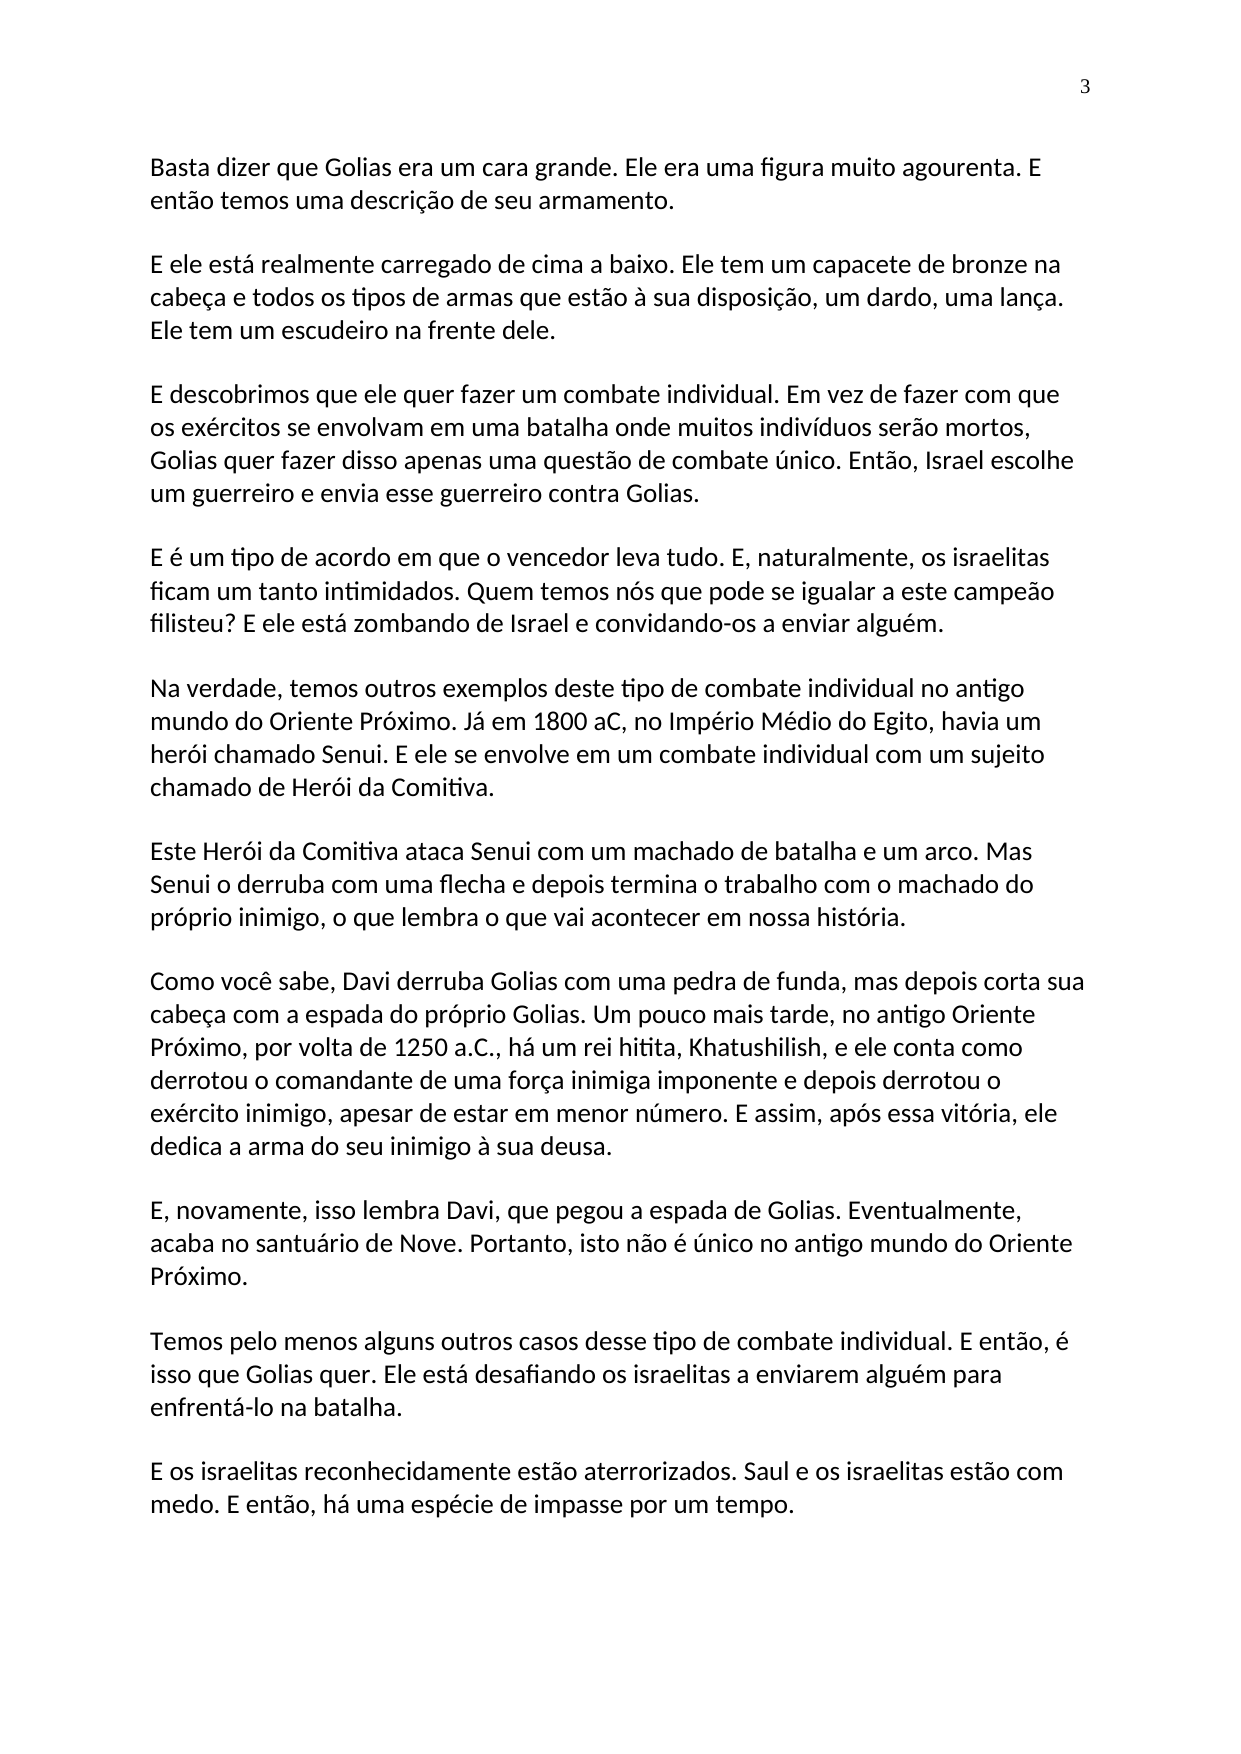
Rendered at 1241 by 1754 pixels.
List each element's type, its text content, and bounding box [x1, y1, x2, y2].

text E, novamente, isso lembra Davi, que pegou a espada de Golias. Eventualmente, acaba no santuário de Nove. Portanto, isto não é único no antigo mundo do Oriente Próximo. [150, 1193, 1090, 1293]
text Na verdade, temos outros exemplos deste tipo de combate individual no antigo mundo do Oriente Próximo. Já em 1800 aC, no Império Médio do Egito, havia um herói chamado Senui. E ele se envolve em um combate individual com um sujeito chamado de Herói da Comitiva. [150, 671, 1090, 803]
text Temos pelo menos alguns outros casos desse tipo de combate individual. E então, é isso que Golias quer. Ele está desafiando os israelitas a enviarem alguém para enfrentá-lo na batalha. [150, 1324, 1090, 1423]
text Basta dizer que Golias era um cara grande. Ele era uma figura muito agourenta. E então temos uma descrição de seu armamento. [150, 150, 1090, 216]
text E os israelitas reconhecidamente estão aterrorizados. Saul e os israelitas estão com medo. E então, há uma espécie de impasse por um tempo. [150, 1454, 1090, 1520]
text E ele está realmente carregado de cima a baixo. Ele tem um capacete de bronze na cabeça e todos os tipos de armas que estão à sua disposição, um dardo, uma lança. Ele tem um escudeiro na frente dele. [150, 247, 1090, 346]
text E é um tipo de acordo em que o vencedor leva tudo. E, naturalmente, os israelitas ficam um tanto intimidados. Quem temos nós que pode se igualar a este campeão filisteu? E ele está zombando de Israel e convidando-os a enviar alguém. [150, 541, 1090, 640]
text E descobrimos que ele quer fazer um combate individual. Em vez de fazer com que os exércitos se envolvam em uma batalha onde muitos indivíduos serão mortos, Golias quer fazer disso apenas uma questão de combate único. Então, Israel escolhe um guerreiro e envia esse guerreiro contra Golias. [150, 377, 1090, 509]
text Como você sabe, Davi derruba Golias com uma pedra de funda, mas depois corta sua cabeça com a espada do próprio Golias. Um pouco mais tarde, no antigo Oriente Próximo, por volta de 1250 a.C., há um rei hitita, Khatushilish, e ele conta como derrotou o comandante de uma força inimiga imponente e depois derrotou o exército inimigo, apesar de estar em menor número. E assim, após essa vitória, ele dedica a arma do seu inimigo à sua deusa. [150, 964, 1090, 1162]
text Este Herói da Comitiva ataca Senui com um machado de batalha e um arco. Mas Senui o derruba com uma flecha e depois termina o trabalho com o machado do próprio inimigo, o que lembra o que vai acontecer em nossa história. [150, 834, 1090, 933]
